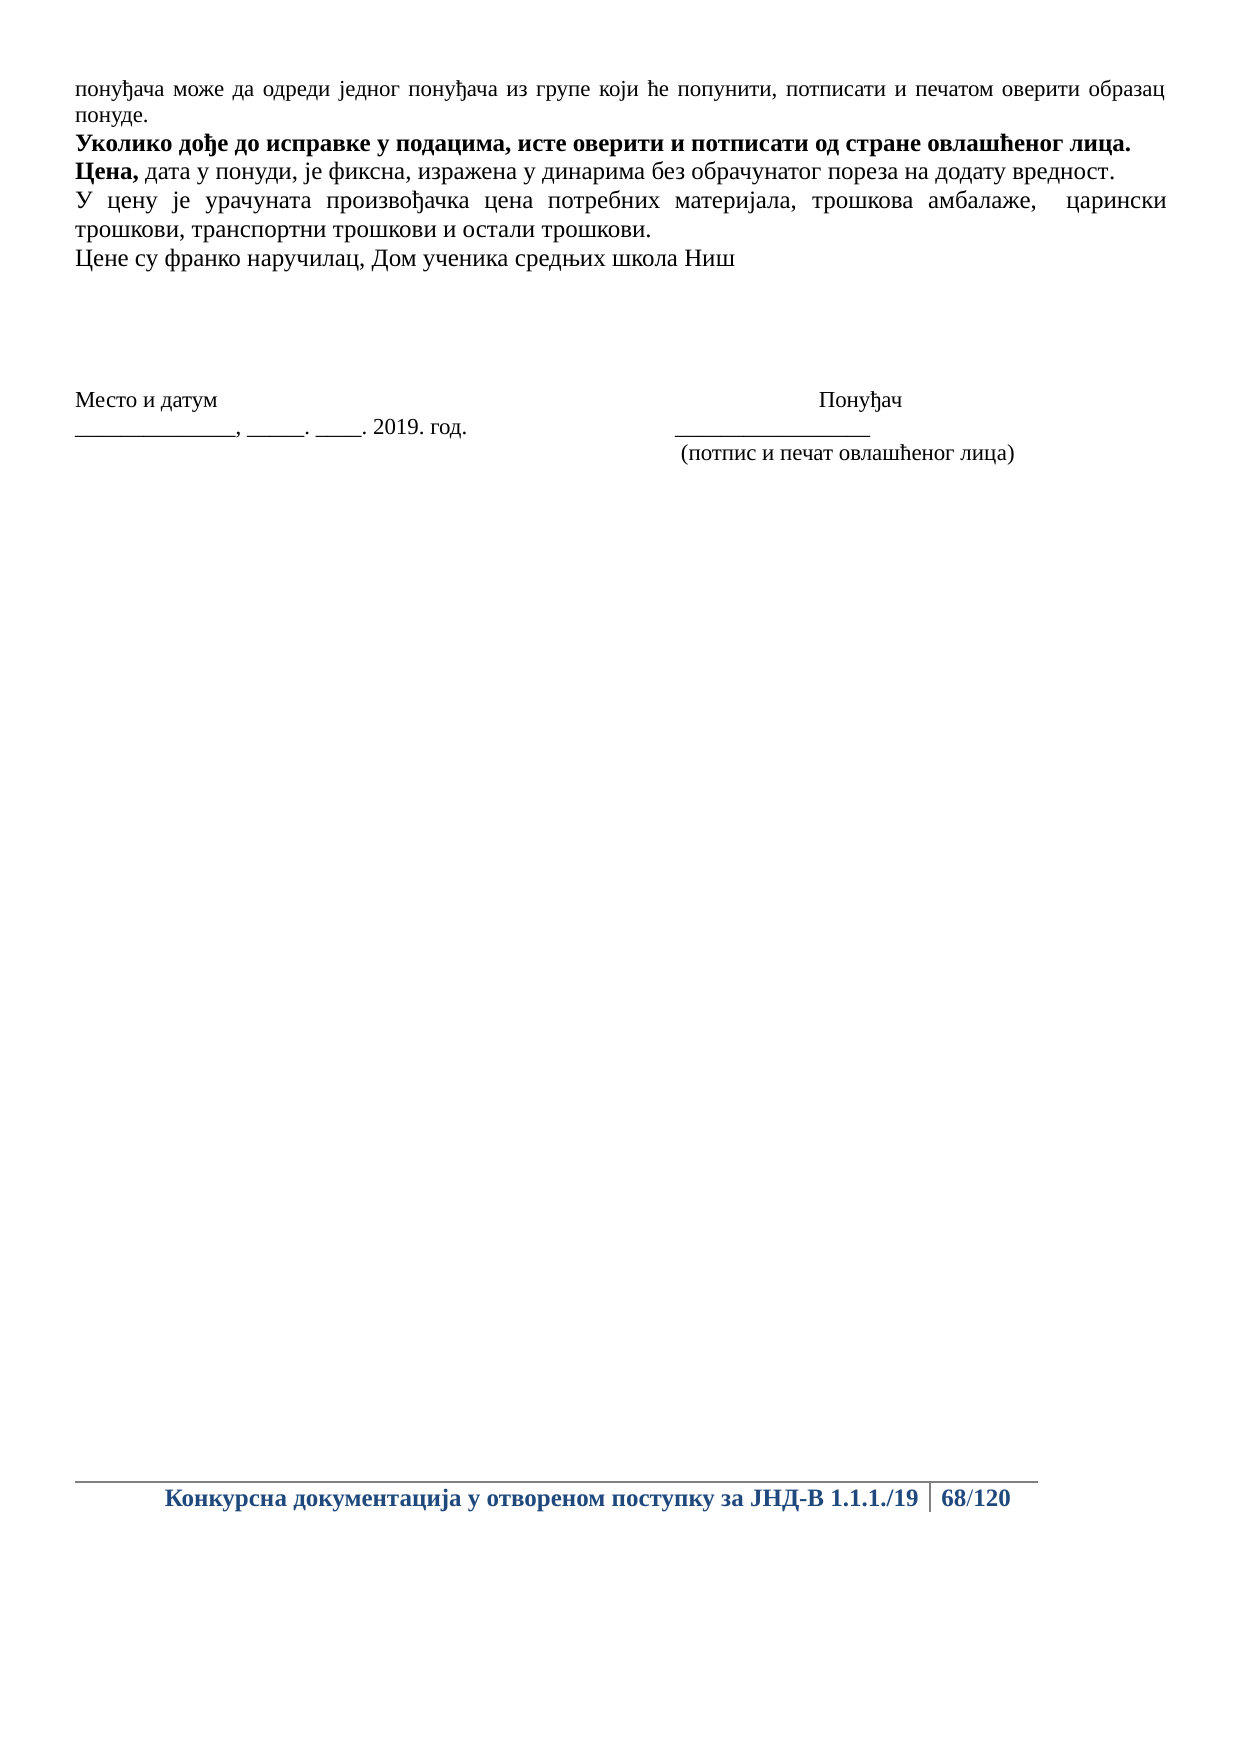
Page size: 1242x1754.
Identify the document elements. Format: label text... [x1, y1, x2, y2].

text Место и датум Понуђач [75, 386, 1167, 413]
text ______________, _____. ____. 2019. год. _________________ [75, 413, 1167, 439]
text У цену је урачуната произвођачка цена потребних материјала, трошкова амбалаже, царински трошкови, транспортни трошкови и остали трошкови. [75, 185, 1167, 243]
text Цена, дата у понуди, је фиксна, изражена у динарима без обрачунатог пореза на додату вредност. [75, 156, 1167, 185]
text Уколико дође до исправке у подацима, исте оверити и потписати од стране овлашћеног лица. [75, 128, 1167, 156]
text (потпис и печат овлашћеног лица) [75, 439, 1167, 466]
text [75, 75, 1167, 128]
text Цене су франко наручилац, Дом ученика средњих школа Ниш [75, 243, 1167, 271]
